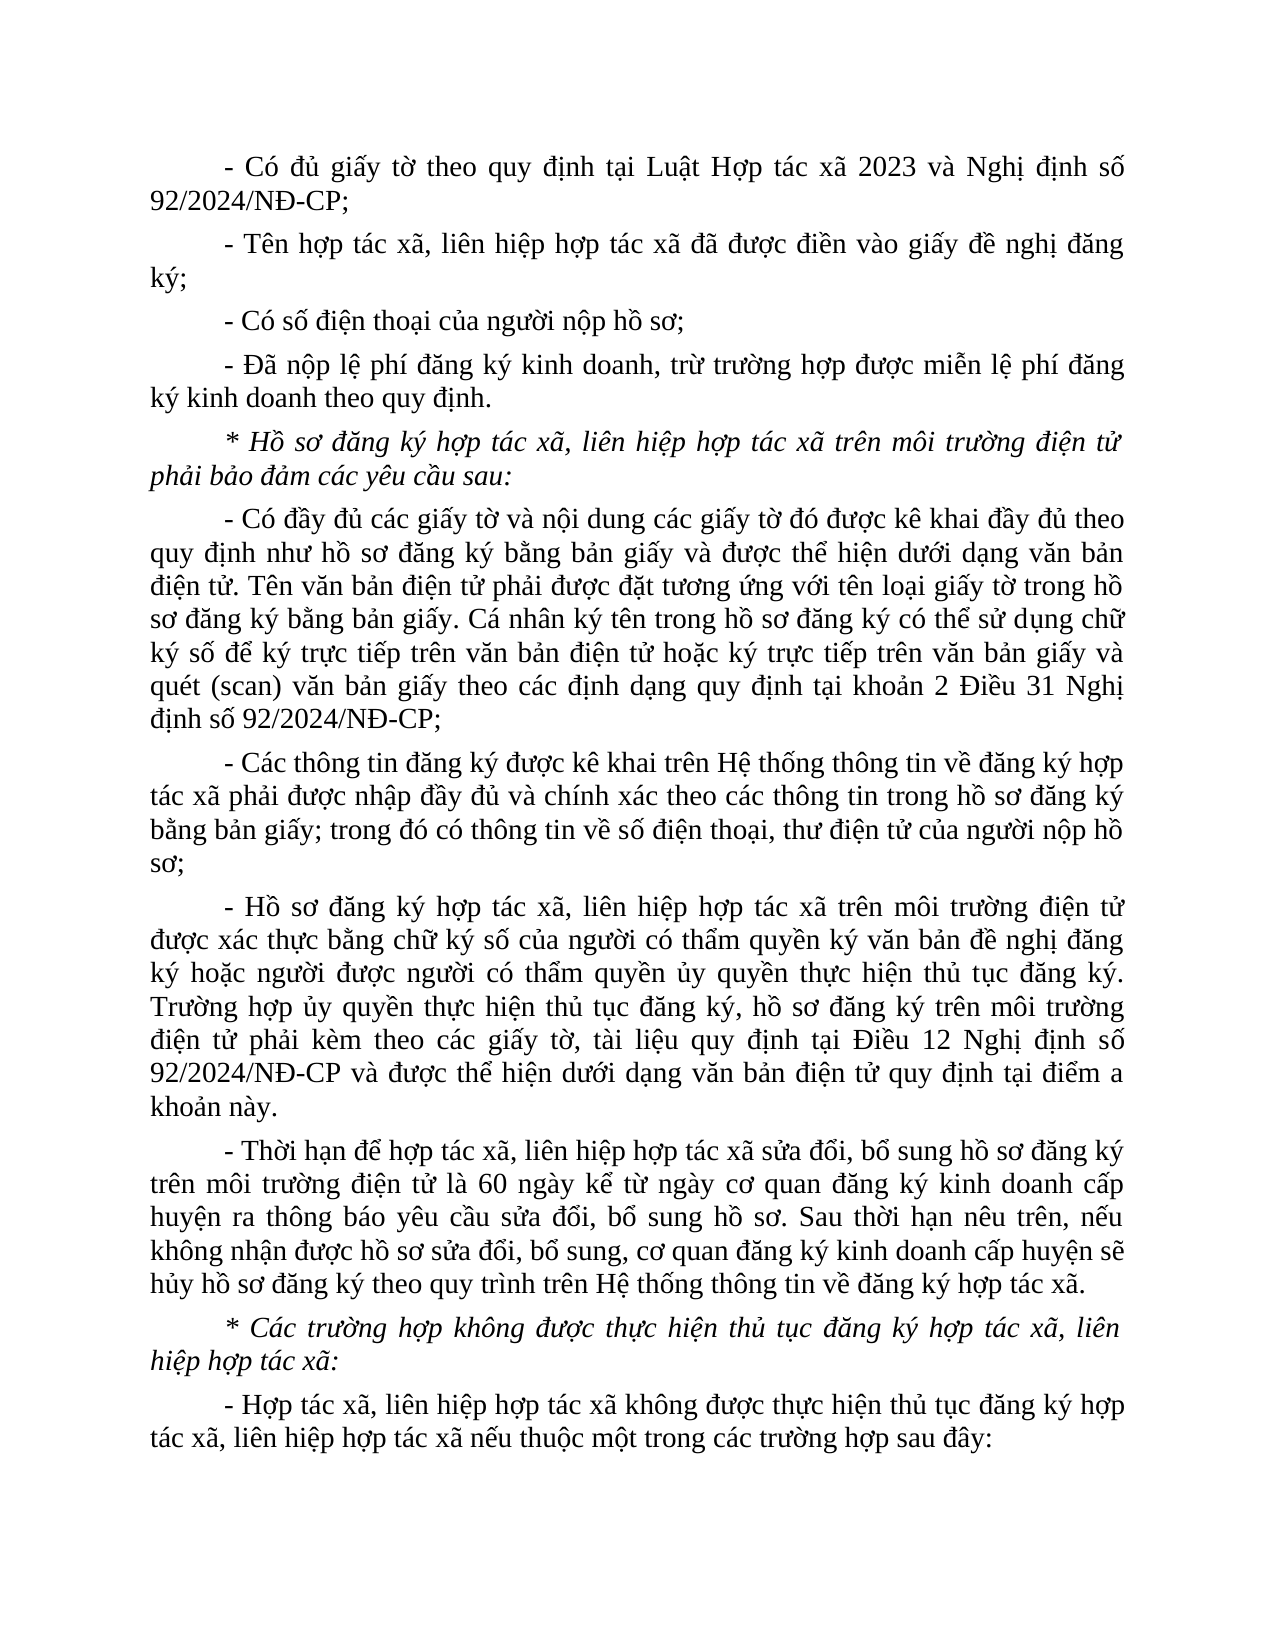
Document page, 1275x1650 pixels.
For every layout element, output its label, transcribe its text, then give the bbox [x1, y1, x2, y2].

text * Các trường hợp không được thực hiện thủ tục đăng ký hợp tác xã, liên hiệp hợp tác xã: [150, 1310, 1125, 1377]
text - Hợp tác xã, liên hiệp hợp tác xã không được thực hiện thủ tục đăng ký hợp tác xã, liên hiệp hợp tác xã nếu thuộc một trong các trường hợp sau đây: [150, 1387, 1125, 1454]
text - Các thông tin đăng ký được kê khai trên Hệ thống thông tin về đăng ký hợp tác xã phải được nhập đầy đủ và chính xác theo các thông tin trong hồ sơ đăng ký bằng bản giấy; trong đó có thông tin về số điện thoại, thư điện tử của người nộp hồ sơ; [150, 746, 1125, 879]
text * Hồ sơ đăng ký hợp tác xã, liên hiệp hợp tác xã trên môi trường điện tử phải bảo đảm các yêu cầu sau: [150, 425, 1125, 492]
text - Có số điện thoại của người nộp hồ sơ; [150, 304, 1125, 337]
text - Thời hạn để hợp tác xã, liên hiệp hợp tác xã sửa đổi, bổ sung hồ sơ đăng ký trên môi trường điện tử là 60 ngày kể từ ngày cơ quan đăng ký kinh doanh cấp huyện ra thông báo yêu cầu sửa đổi, bổ sung hồ sơ. Sau thời hạn nêu trên, nếu không nhận được hồ sơ sửa đổi, bổ sung, cơ quan đăng ký kinh doanh cấp huyện sẽ hủy hồ sơ đăng ký theo quy trình trên Hệ thống thông tin về đăng ký hợp tác xã. [150, 1133, 1125, 1300]
text - Đã nộp lệ phí đăng ký kinh doanh, trừ trường hợp được miễn lệ phí đăng ký kinh doanh theo quy định. [150, 348, 1125, 414]
text - Hồ sơ đăng ký hợp tác xã, liên hiệp hợp tác xã trên môi trường điện tử được xác thực bằng chữ ký số của người có thẩm quyền ký văn bản đề nghị đăng ký hoặc người được người có thẩm quyền ủy quyền thực hiện thủ tục đăng ký. Trường hợp ủy quyền thực hiện thủ tục đăng ký, hồ sơ đăng ký trên môi trường điện tử phải kèm theo các giấy tờ, tài liệu quy định tại Điều 12 Nghị định số 92/2024/NĐ-CP và được thể hiện dưới dạng văn bản điện tử quy định tại điểm a khoản này. [150, 889, 1125, 1123]
text - Có đủ giấy tờ theo quy định tại Luật Hợp tác xã 2023 và Nghị định số 92/2024/NĐ-CP; [150, 150, 1125, 217]
text - Tên hợp tác xã, liên hiệp hợp tác xã đã được điền vào giấy đề nghị đăng ký; [150, 227, 1125, 294]
text - Có đầy đủ các giấy tờ và nội dung các giấy tờ đó được kê khai đầy đủ theo quy định như hồ sơ đăng ký bằng bản giấy và được thể hiện dưới dạng văn bản điện tử. Tên văn bản điện tử phải được đặt tương ứng với tên loại giấy tờ trong hồ sơ đăng ký bằng bản giấy. Cá nhân ký tên trong hồ sơ đăng ký có thể sử dụng chữ ký số để ký trực tiếp trên văn bản điện tử hoặc ký trực tiếp trên văn bản giấy và quét (scan) văn bản giấy theo các định dạng quy định tại khoản 2 Điều 31 Nghị định số 92/2024/NĐ-CP; [150, 502, 1125, 735]
